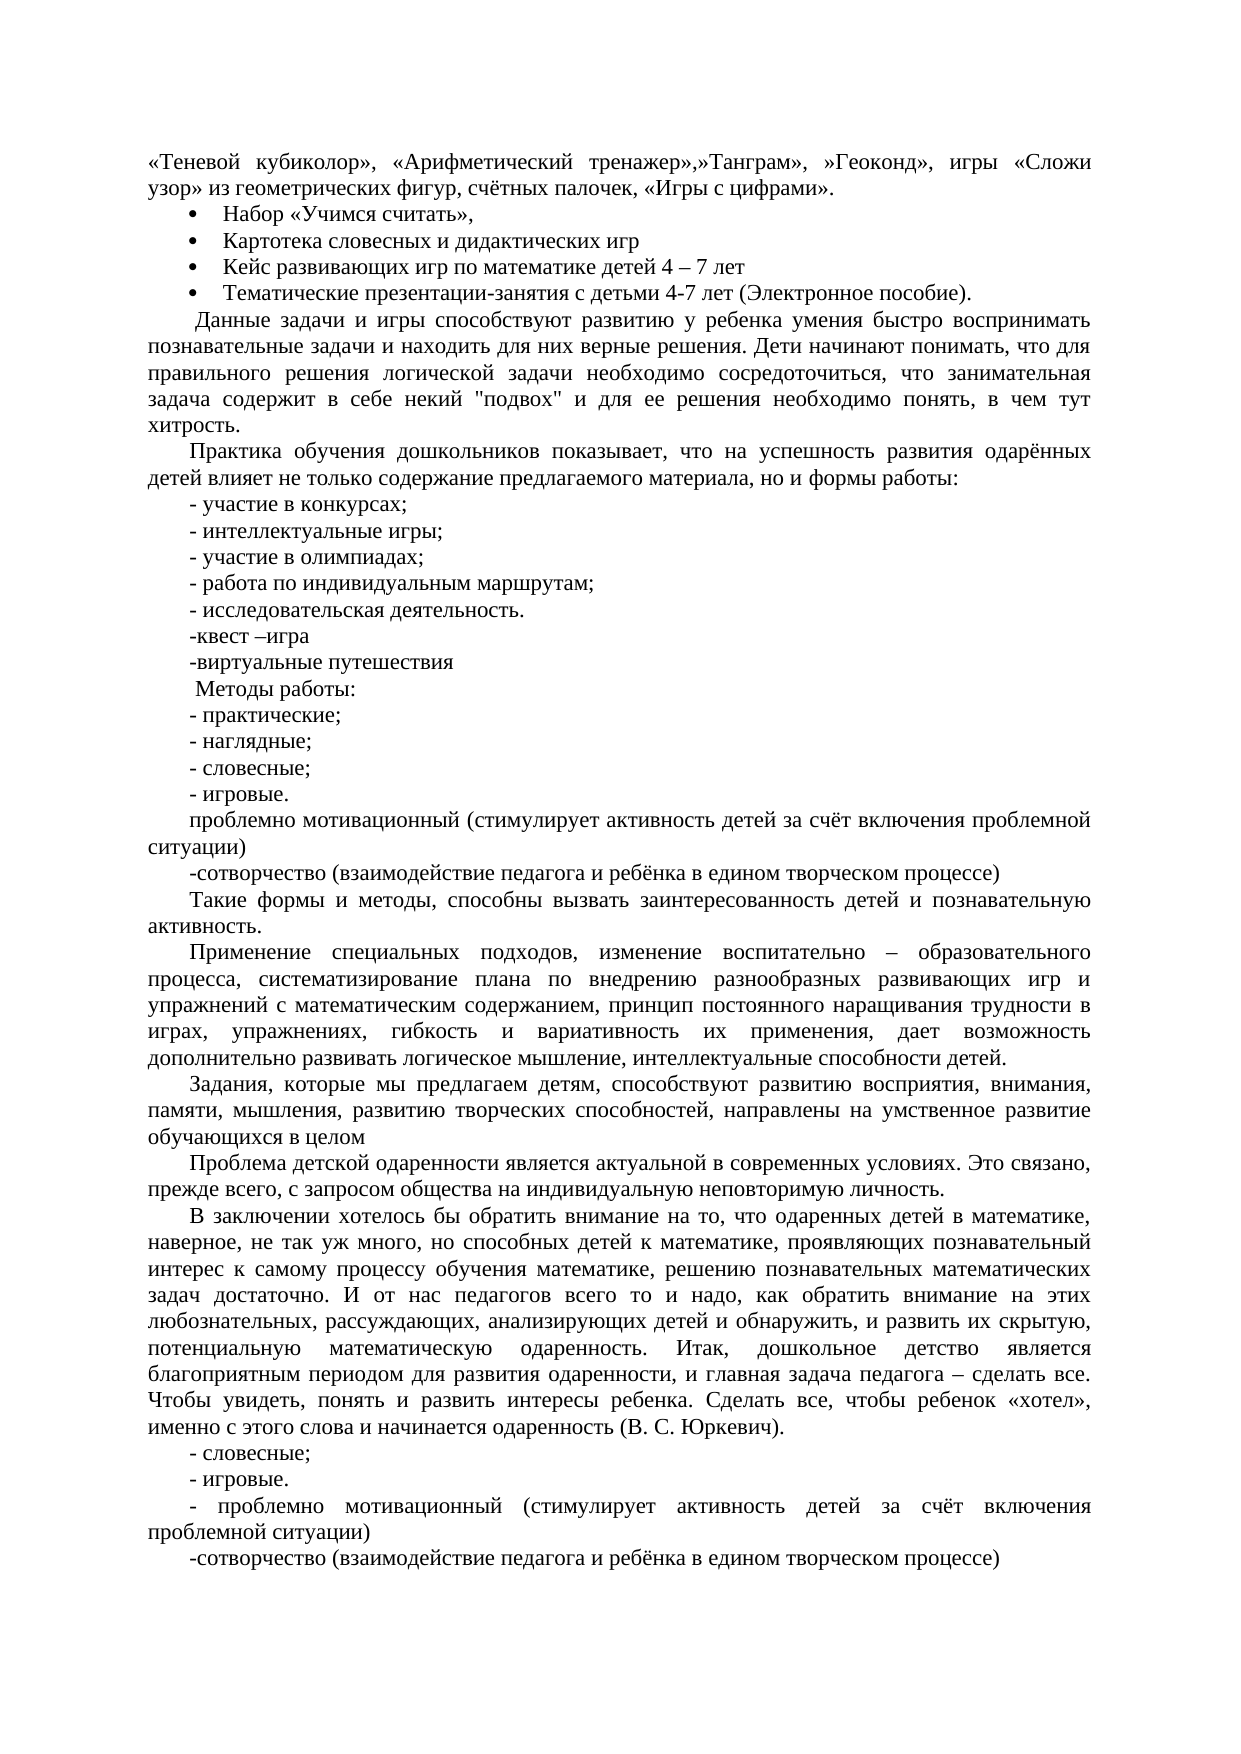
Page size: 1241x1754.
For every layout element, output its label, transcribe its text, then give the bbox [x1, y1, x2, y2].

text - словесные; [148, 754, 1092, 780]
text Данные задачи и игры способствуют развитию у ребенка умения быстро воспринимать познавательные задачи и находить для них верные решения. Дети начинают понимать, что для правильного решения логической задачи необходимо сосредоточиться, что занимательная задача содержит в себе некий "подвох" и для ее решения необходимо понять, в чем тут хитрость. [148, 306, 1092, 438]
text - участие в олимпиадах; [148, 543, 1092, 569]
text - участие в конкурсах; [148, 490, 1092, 517]
text В заключении хотелось бы обратить внимание на то, что одаренных детей в математике, наверное, не так уж много, но способных детей к математике, проявляющих познавательный интерес к самому процессу обучения математике, решению познавательных математических задач достаточно. И от нас педагогов всего то и надо, как обратить внимание на этих любознательных, рассуждающих, анализирующих детей и обнаружить, и развить их скрытую, потенциальную математическую одаренность. Итак, дошкольное детство является благоприятным периодом для развития одаренности, и главная задача педагога – сделать все. Чтобы увидеть, понять и развить интересы ребенка. Сделать все, чтобы ребенок «хотел», именно с этого слова и начинается одаренность (В. С. Юркевич). [148, 1202, 1092, 1439]
text Применение специальных подходов, изменение воспитательно – образовательного процесса, систематизирование плана по внедрению разнообразных развивающих игр и упражнений с математическим содержанием, принцип постоянного наращивания трудности в играх, упражнениях, гибкость и вариативность их применения, дает возможность дополнительно развивать логическое мышление, интеллектуальные способности детей. [148, 938, 1092, 1070]
text - работа по индивидуальным маршрутам; [148, 569, 1092, 596]
list Тематические презентации-занятия с детьми 4-7 лет (Электронное пособие). [148, 279, 1092, 306]
text - наглядные; [148, 727, 1092, 754]
text - интеллектуальные игры; [148, 517, 1092, 543]
text -виртуальные путешествия [148, 648, 1092, 675]
text Методы работы: [148, 675, 1092, 701]
text - словесные; [148, 1439, 1092, 1465]
text проблемно мотивационный (стимулирует активность детей за счёт включения проблемной ситуации) [148, 807, 1092, 859]
text - игровые. [148, 780, 1092, 807]
text -сотворчество (взаимодействие педагога и ребёнка в едином творческом процессе) [148, 1544, 1092, 1571]
text Задания, которые мы предлагаем детям, способствуют развитию восприятия, внимания, памяти, мышления, развитию творческих способностей, направлены на умственное развитие обучающихся в целом [148, 1070, 1092, 1149]
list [148, 148, 1092, 200]
text Такие формы и методы, способны вызвать заинтересованность детей и познавательную активность. [148, 886, 1092, 938]
text - проблемно мотивационный (стимулирует активность детей за счёт включения проблемной ситуации) [148, 1492, 1092, 1544]
list Набор «Учимся считать», [148, 200, 1092, 227]
text Проблема детской одаренности является актуальной в современных условиях. Это связано, прежде всего, с запросом общества на индивидуальную неповторимую личность. [148, 1149, 1092, 1202]
text -сотворчество (взаимодействие педагога и ребёнка в едином творческом процессе) [148, 859, 1092, 886]
text - исследовательская деятельность. [148, 596, 1092, 622]
text - игровые. [148, 1465, 1092, 1492]
text Практика обучения дошкольников показывает, что на успешность развития одарённых детей влияет не только содержание предлагаемого материала, но и формы работы: [148, 438, 1092, 490]
text - практические; [148, 701, 1092, 727]
text -квест –игра [148, 622, 1092, 648]
list Картотека словесных и дидактических игр [148, 227, 1092, 253]
list Кейс развивающих игр по математике детей 4 – 7 лет [148, 253, 1092, 279]
